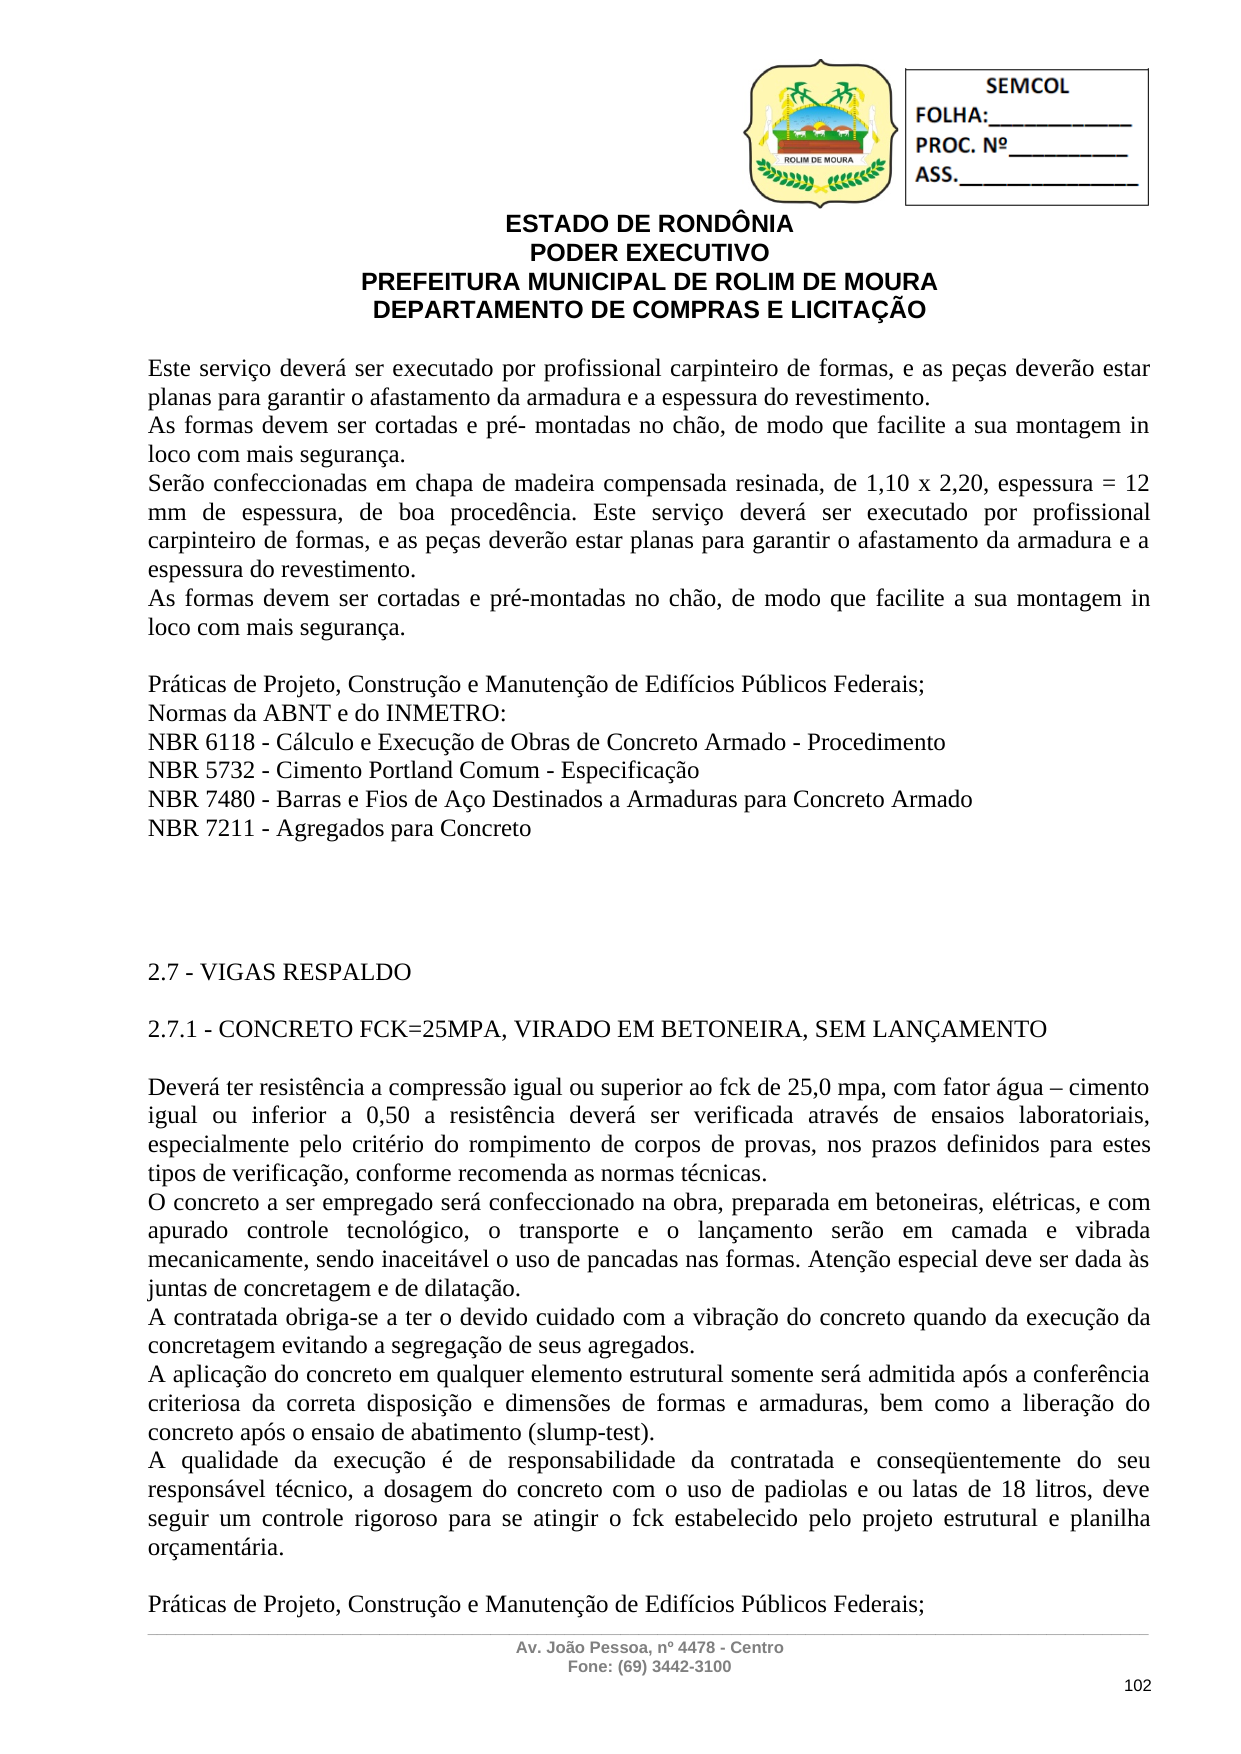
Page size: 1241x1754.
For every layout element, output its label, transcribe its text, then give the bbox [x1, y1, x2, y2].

text Deverá ter resistência a compressão igual ou superior ao fck de 25,0 mpa, com fator água – cimento igual ou inferior a 0,50 a resistência deverá ser verificada através de ensaios laboratoriais, especialmente pelo critério do rompimento de corpos de provas, nos prazos definidos para estes tipos de verificação, conforme recomenda as normas técnicas. [148, 1072, 1152, 1187]
text A qualidade da execução é de responsabilidade da contratada e conseqüentemente do seu responsável técnico, a dosagem do concreto com o uso de padiolas e ou latas de 18 litros, deve seguir um controle rigoroso para se atingir o fck estabelecido pelo projeto estrutural e planilha orçamentária. [148, 1445, 1152, 1560]
text Este serviço deverá ser executado por profissional carpinteiro de formas, e as peças deverão estar planas para garantir o afastamento da armadura e a espessura do revestimento. [148, 353, 1152, 410]
text Práticas de Projeto, Construção e Manutenção de Edifícios Públicos Federais; [148, 669, 1152, 698]
text As formas devem ser cortadas e pré- montadas no chão, de modo que facilite a sua montagem in loco com mais segurança. [148, 410, 1152, 468]
text O concreto a ser empregado será confeccionado na obra, preparada em betoneiras, elétricas, e com apurado controle tecnológico, o transporte e o lançamento serão em camada e vibrada mecanicamente, sendo inaceitável o uso de pancadas nas formas. Atenção especial deve ser dada às juntas de concretagem e de dilatação. [148, 1187, 1152, 1302]
text Práticas de Projeto, Construção e Manutenção de Edifícios Públicos Federais; [148, 1589, 1152, 1618]
text NBR 5732 - Cimento Portland Comum - Especificação [148, 755, 1152, 784]
text Serão confeccionadas em chapa de madeira compensada resinada, de 1,10 x 2,20, espessura = 12 mm de espessura, de boa procedência. Este serviço deverá ser executado por profissional carpinteiro de formas, e as peças deverão estar planas para garantir o afastamento da armadura e a espessura do revestimento. [148, 468, 1152, 583]
text NBR 6118 - Cálculo e Execução de Obras de Concreto Armado - Procedimento [148, 727, 1152, 755]
text A contratada obriga-se a ter o devido cuidado com a vibração do concreto quando da execução da concretagem evitando a segregação de seus agregados. [148, 1302, 1152, 1359]
text 2.7 - VIGAS RESPALDO [148, 957, 1152, 985]
text A aplicação do concreto em qualquer elemento estrutural somente será admitida após a conferência criteriosa da correta disposição e dimensões de formas e armaduras, bem como a liberação do concreto após o ensaio de abatimento (slump-test). [148, 1359, 1152, 1445]
text 2.7.1 - CONCRETO FCK=25MPA, VIRADO EM BETONEIRA, SEM LANÇAMENTO [148, 1014, 1152, 1043]
picture [742, 59, 899, 209]
text As formas devem ser cortadas e pré-montadas no chão, de modo que facilite a sua montagem in loco com mais segurança. [148, 583, 1152, 640]
text NBR 7211 - Agregados para Concreto [148, 813, 1152, 842]
text Normas da ABNT e do INMETRO: [148, 698, 1152, 727]
text NBR 7480 - Barras e Fios de Aço Destinados a Armaduras para Concreto Armado [148, 784, 1152, 813]
